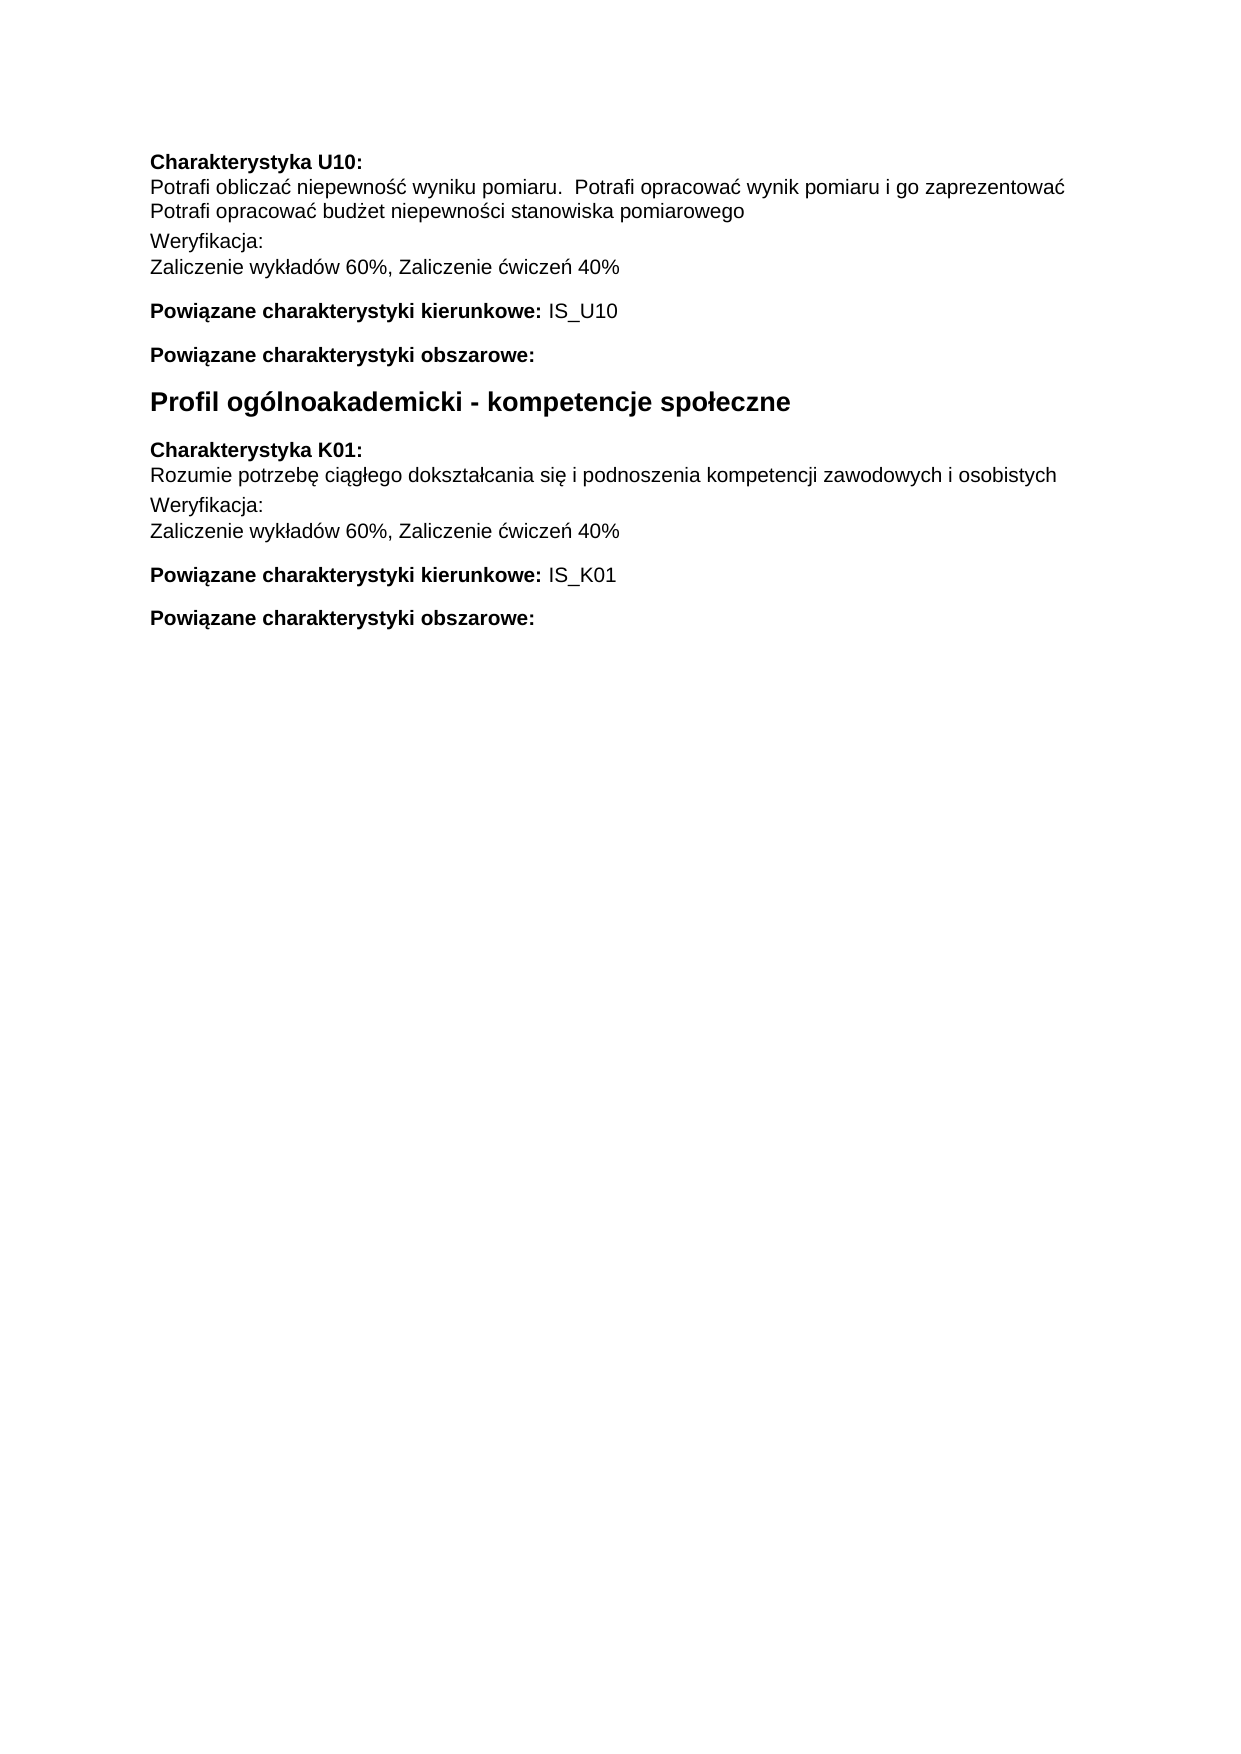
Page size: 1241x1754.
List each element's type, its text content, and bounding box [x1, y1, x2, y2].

text Powiązane charakterystyki obszarowe: [150, 606, 1090, 630]
text Charakterystyka K01: [150, 437, 1090, 461]
text Powiązane charakterystyki obszarowe: [150, 343, 1090, 367]
text Weryfikacja: [150, 229, 1090, 253]
subtitle Profil ogólnoakademicki - kompetencje społeczne [150, 386, 1090, 418]
text Charakterystyka U10: [150, 150, 1090, 174]
text Powiązane charakterystyki kierunkowe: IS_U10 [150, 299, 1090, 323]
text Potrafi obliczać niepewność wyniku pomiaru. Potrafi opracować wynik pomiaru i go zaprezentować Potrafi opracować budżet niepewności stanowiska pomiarowego [150, 175, 1090, 223]
text Zaliczenie wykładów 60%, Zaliczenie ćwiczeń 40% [150, 519, 1090, 543]
text Rozumie potrzebę ciągłego dokształcania się i podnoszenia kompetencji zawodowych i osobistych [150, 462, 1090, 486]
text Powiązane charakterystyki kierunkowe: IS_K01 [150, 562, 1090, 586]
text Weryfikacja: [150, 493, 1090, 517]
text Zaliczenie wykładów 60%, Zaliczenie ćwiczeń 40% [150, 255, 1090, 279]
